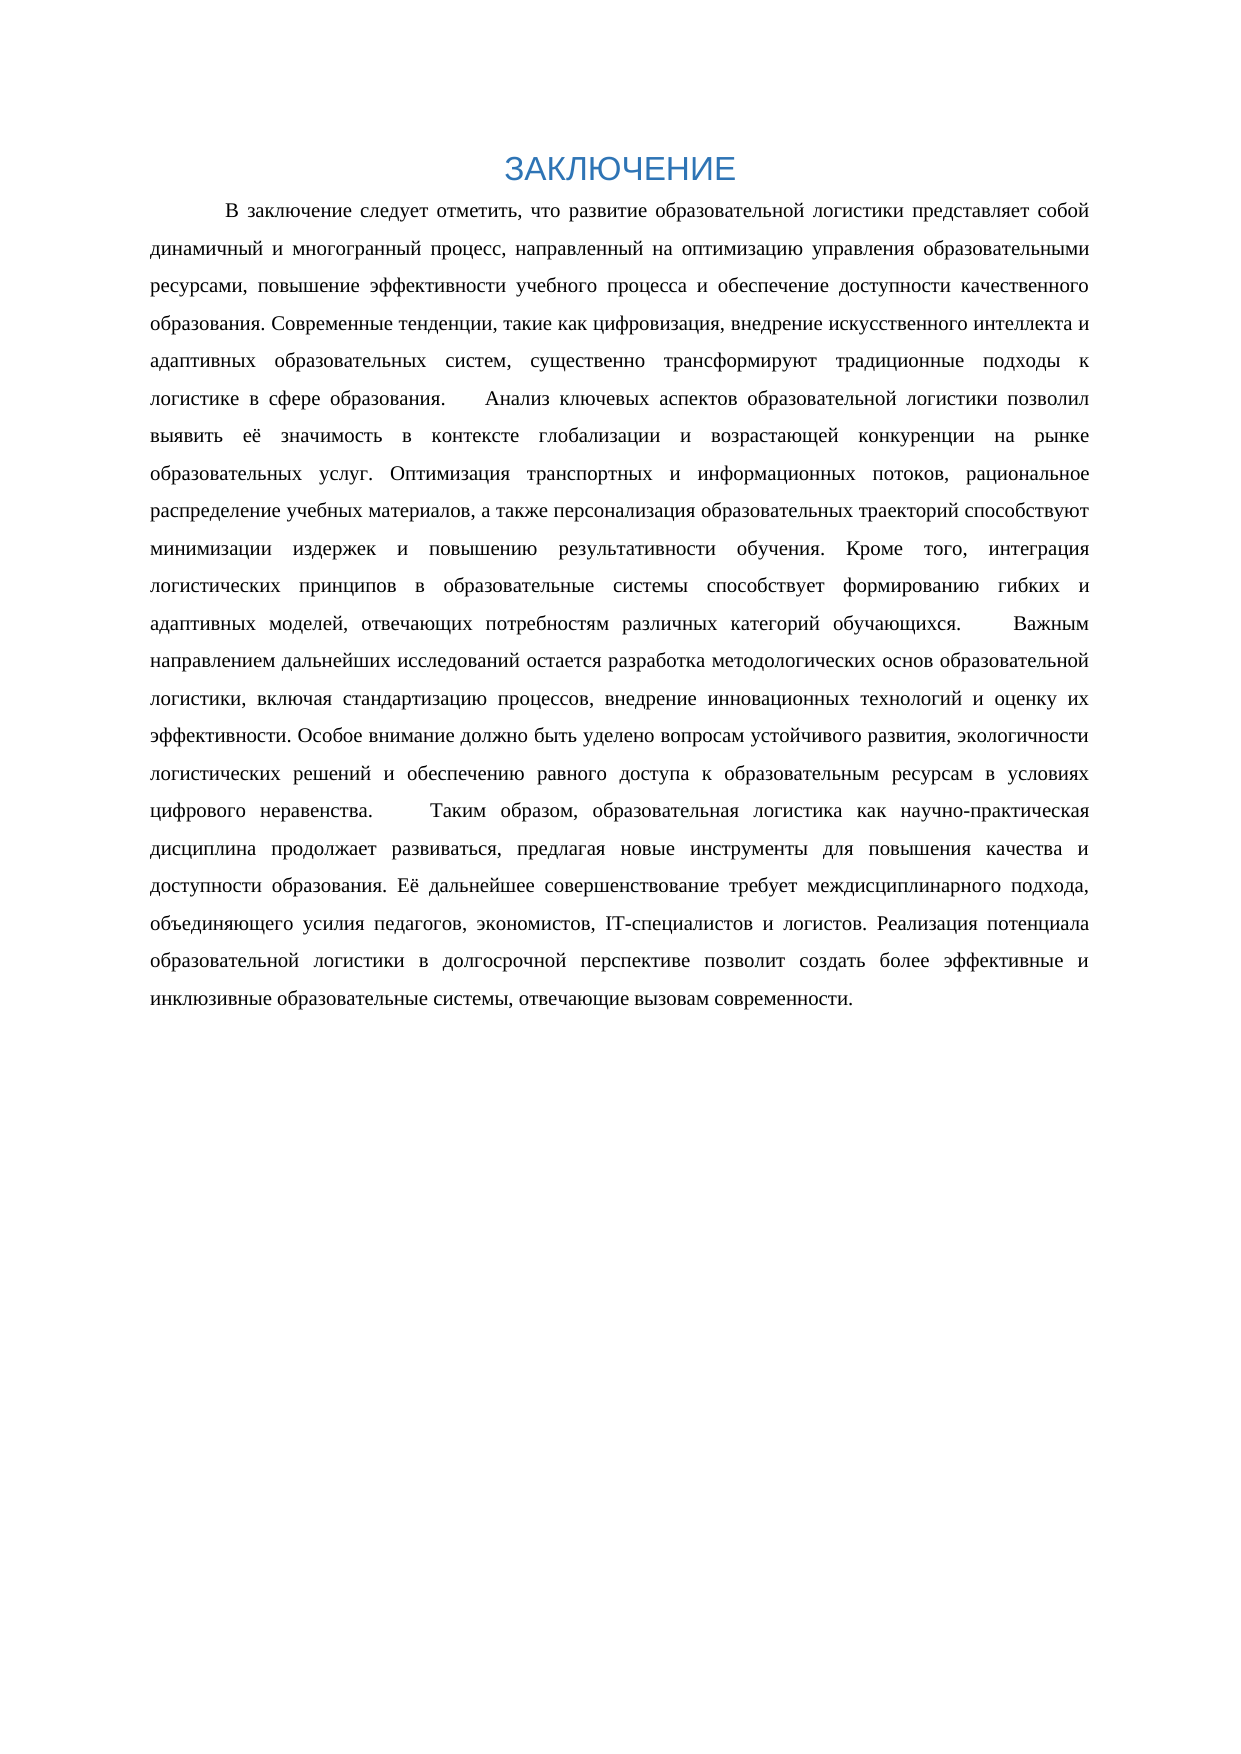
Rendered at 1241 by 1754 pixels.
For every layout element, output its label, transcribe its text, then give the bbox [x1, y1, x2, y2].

text В заключение следует отметить, что развитие образовательной логистики представляет собой динамичный и многогранный процесс, направленный на оптимизацию управления образовательными ресурсами, повышение эффективности учебного процесса и обеспечение доступности качественного образования. Современные тенденции, такие как цифровизация, внедрение искусственного интеллекта и адаптивных образовательных систем, существенно трансформируют традиционные подходы к логистике в сфере образования. Анализ ключевых аспектов образовательной логистики позволил выявить её значимость в контексте глобализации и возрастающей конкуренции на рынке образовательных услуг. Оптимизация транспортных и информационных потоков, рациональное распределение учебных материалов, а также персонализация образовательных траекторий способствуют минимизации издержек и повышению результативности обучения. Кроме того, интеграция логистических принципов в образовательные системы способствует формированию гибких и адаптивных моделей, отвечающих потребностям различных категорий обучающихся. Важным направлением дальнейших исследований остается разработка методологических основ образовательной логистики, включая стандартизацию процессов, внедрение инновационных технологий и оценку их эффективности. Особое внимание должно быть уделено вопросам устойчивого развития, экологичности логистических решений и обеспечению равного доступа к образовательным ресурсам в условиях цифрового неравенства. Таким образом, образовательная логистика как научно-практическая дисциплина продолжает развиваться, предлагая новые инструменты для повышения качества и доступности образования. Её дальнейшее совершенствование требует междисциплинарного подхода, объединяющего усилия педагогов, экономистов, IT-специалистов и логистов. Реализация потенциала образовательной логистики в долгосрочной перспективе позволит создать более эффективные и инклюзивные образовательные системы, отвечающие вызовам современности. [150, 187, 1090, 1012]
subtitle ЗАКЛЮЧЕНИЕ [150, 150, 1090, 187]
